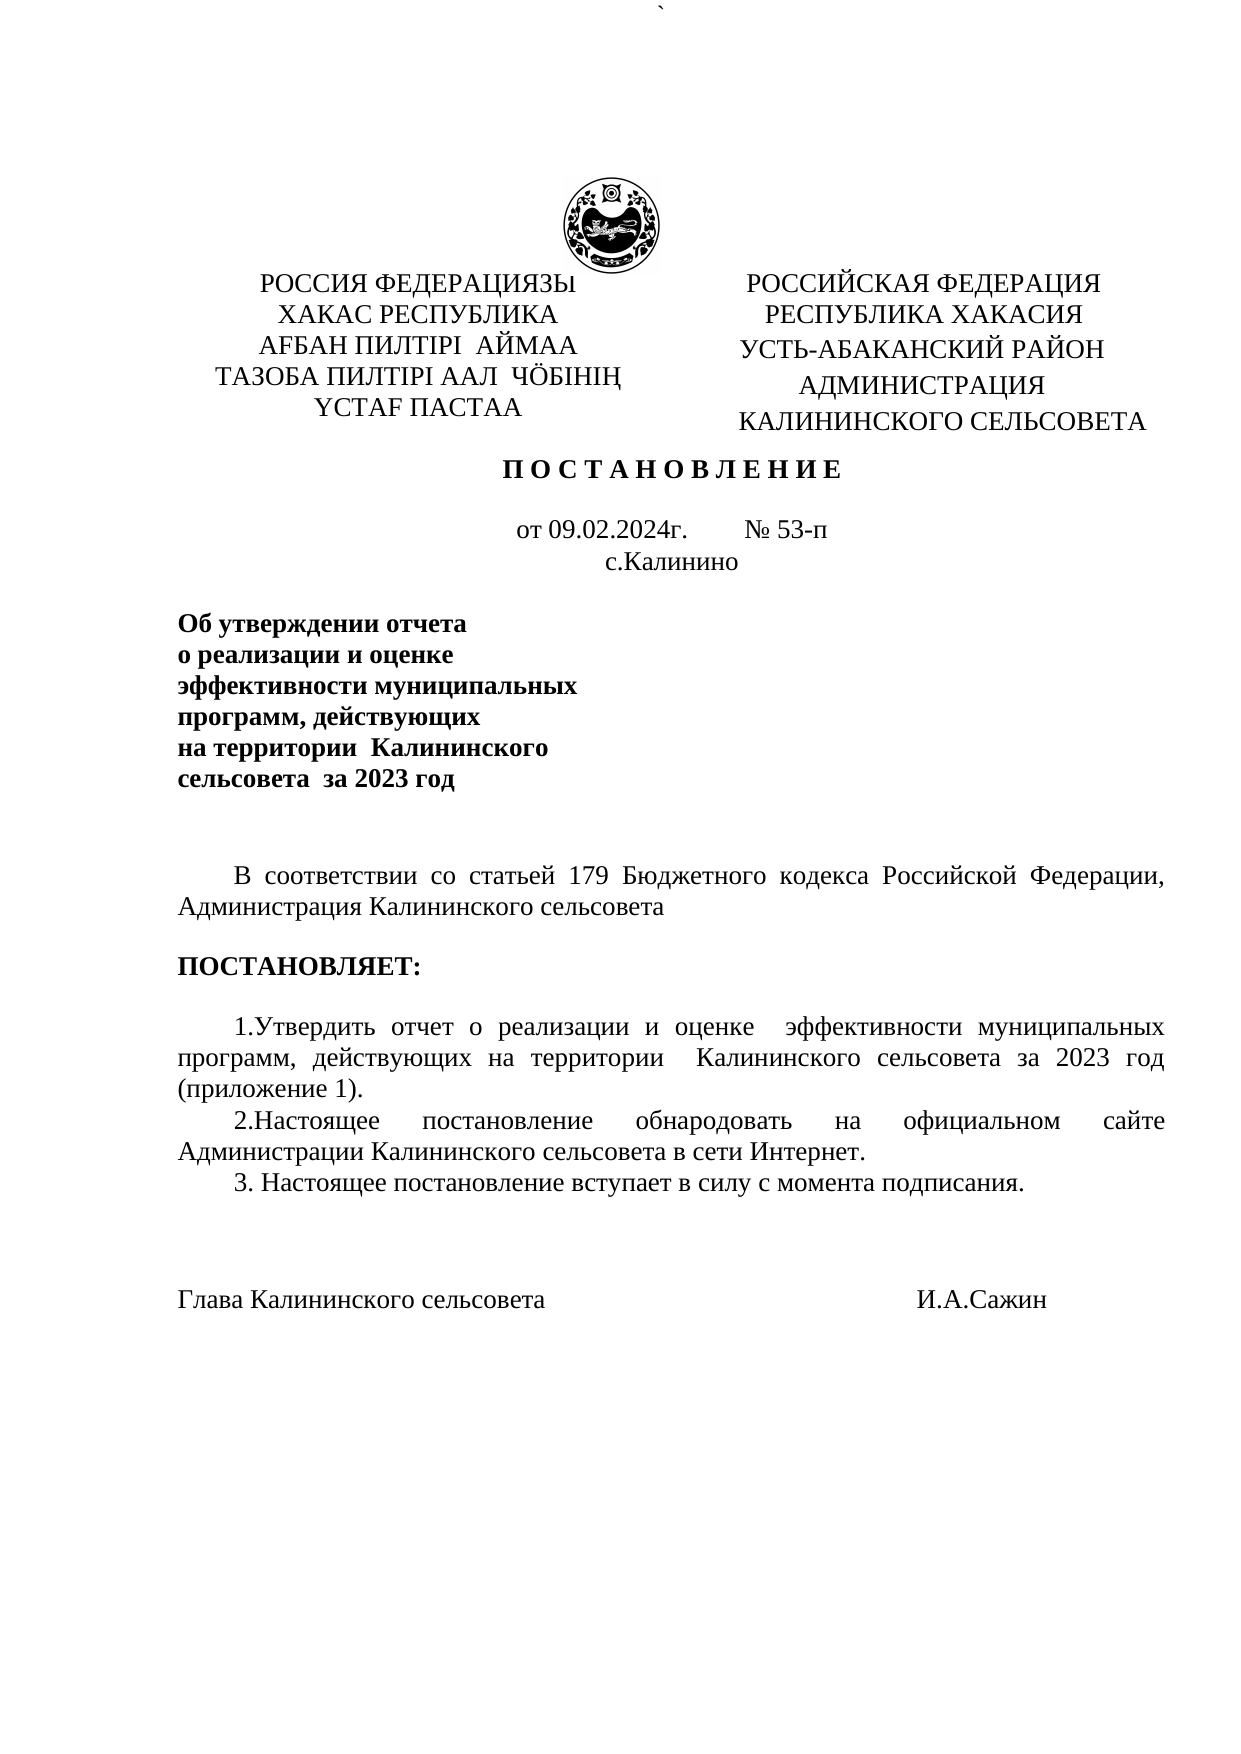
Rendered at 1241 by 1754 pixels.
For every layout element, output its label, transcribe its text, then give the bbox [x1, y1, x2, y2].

list на территории Калининского [177, 731, 1166, 763]
text от 09.02.2024г. № 53-п [177, 513, 1166, 544]
list ПОСТАНОВЛЯЕТ: [177, 950, 1166, 982]
list Об утверждении отчета [177, 607, 1166, 638]
table_header РОССИЙСКАЯ ФЕДЕРАЦИЯ РЕСПУБЛИКА ХАКАСИЯ УСТЬ-АБАКАНСКИЙ РАЙОН АДМИНИСТРАЦИЯ КАЛИНИНСКОГО СЕЛЬСОВЕТА [670, 267, 1178, 453]
list о реализации и оценке [177, 638, 1166, 669]
list эффективности муниципальных [177, 669, 1166, 700]
list Глава Калининского сельсовета И.А.Сажин [177, 1283, 1166, 1314]
text с.Калинино [177, 544, 1166, 576]
text 2.Настоящее постановление обнародовать на официальном сайте Администрации Калининского сельсовета в сети Интернет. [177, 1104, 1166, 1166]
picture [561, 175, 662, 276]
list В соответствии со статьей 179 Бюджетного кодекса Российской Федерации, Администрация Калининского сельсовета [177, 859, 1166, 922]
table_header РОССИЯ ФЕДЕРАЦИЯЗЫ ХАКАС РЕСПУБЛИКА АFБАН ПИЛТIРI АЙMAA TAЗOБА ПИЛТIРI ААЛ ЧÖБIHIҢ YCTAF ПACTAA [166, 267, 670, 453]
list программ, действующих [177, 700, 1166, 731]
text 3. Настоящее постановление вступает в силу с момента подписания. [177, 1166, 1166, 1197]
subtitle П О С Т А Н О В Л Е Н И Е [177, 453, 1166, 485]
list 1.Утвердить отчет о реализации и оценке эффективности муниципальных программ, действующих на территории Калининского сельсовета за 2023 год (приложение 1). [177, 1010, 1166, 1104]
list сельсовета за 2023 год [177, 763, 1166, 794]
text ` [553, 0, 665, 29]
